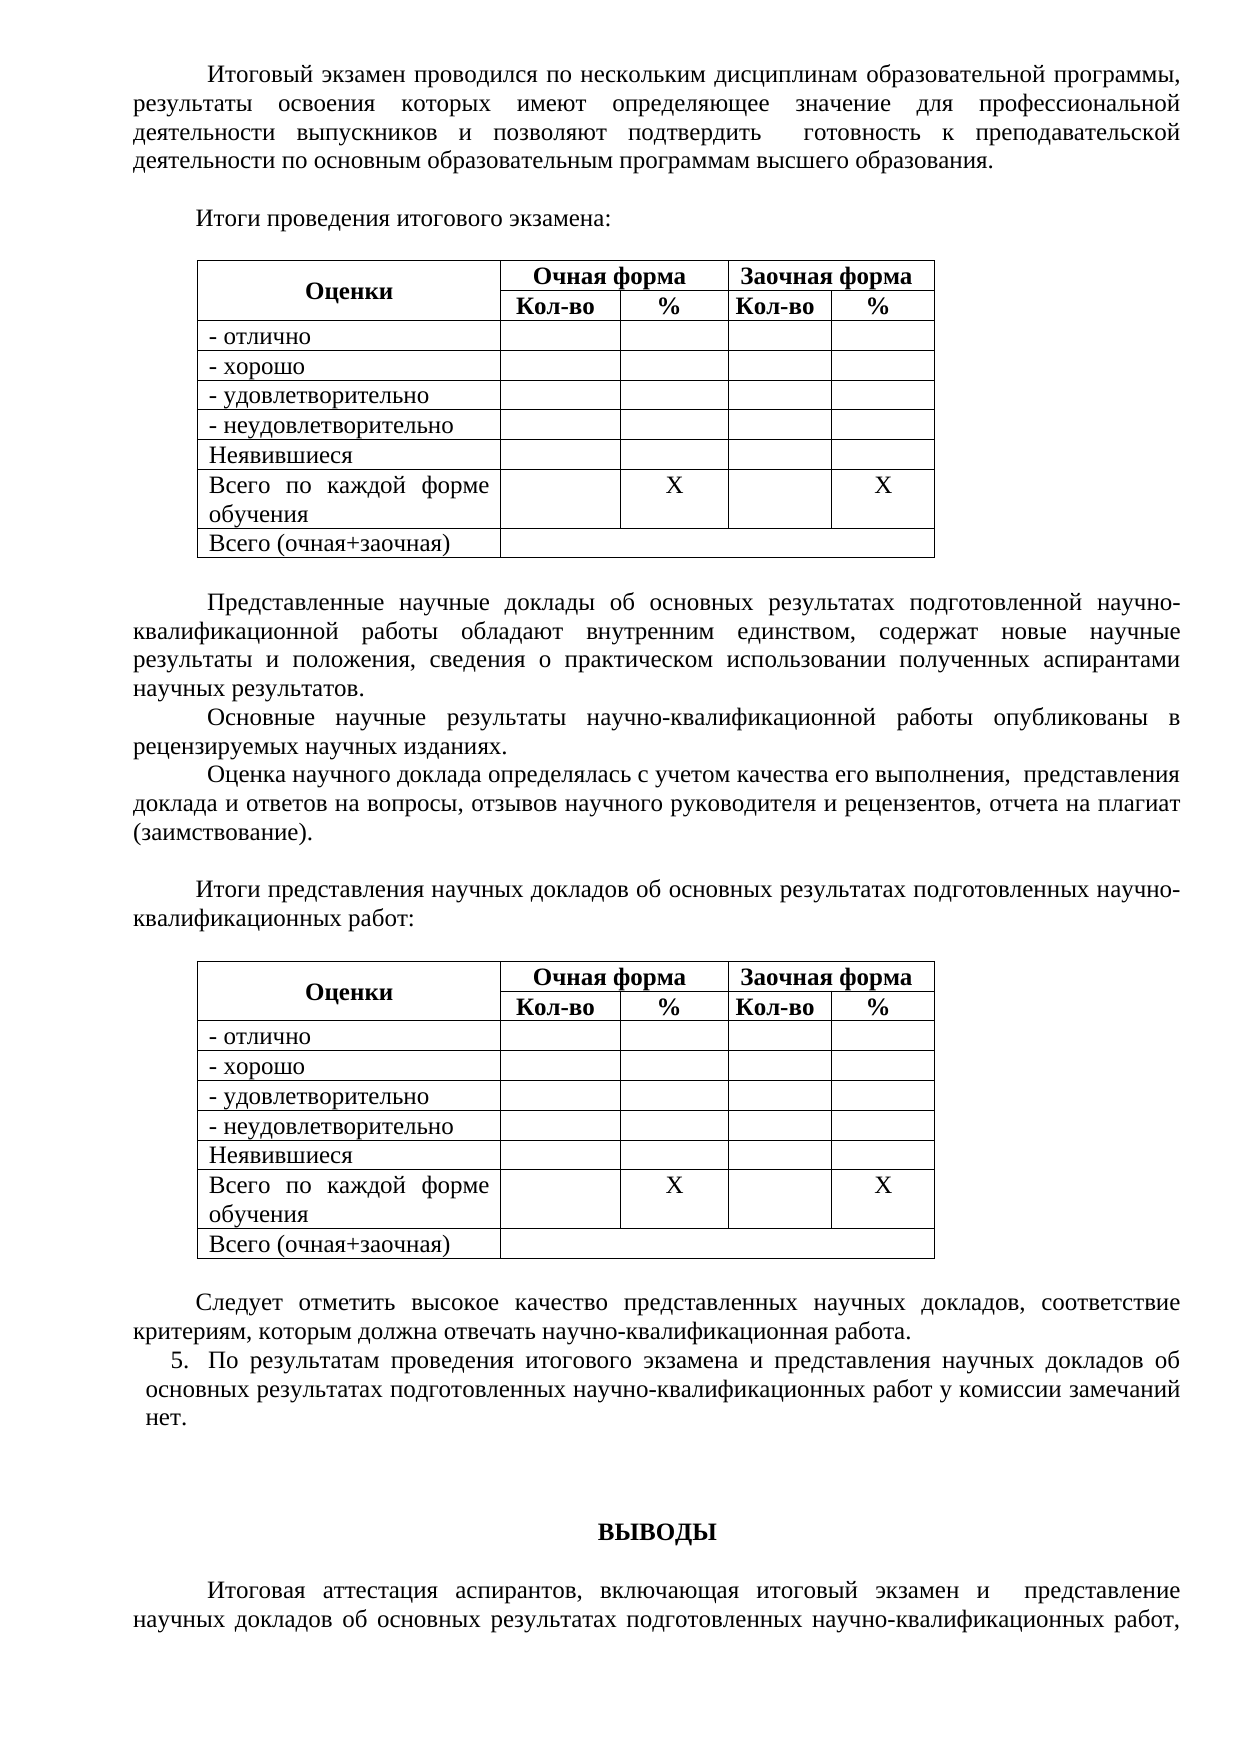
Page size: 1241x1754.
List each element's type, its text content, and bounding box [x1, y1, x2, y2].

table_cell [729, 1051, 831, 1080]
text ВЫВОДЫ [133, 1517, 1181, 1546]
table_cell [621, 351, 728, 379]
table_cell - отлично [198, 321, 500, 350]
table_cell [501, 351, 620, 379]
table_cell [832, 321, 934, 350]
table_cell Х [832, 1170, 934, 1228]
table_cell Кол-во [729, 291, 831, 320]
table_cell [501, 1229, 934, 1258]
table_cell [729, 470, 831, 527]
table_cell % [621, 291, 728, 320]
table_header Очная форма [501, 261, 728, 290]
table_cell [621, 381, 728, 409]
table_cell - удовлетворительно [198, 381, 500, 409]
table_cell [832, 381, 934, 409]
table_cell Всего (очная+заочная) [198, 1229, 500, 1258]
table_cell % [832, 992, 934, 1020]
table_cell [729, 1170, 831, 1228]
table_cell [501, 1021, 620, 1050]
text Оценка научного доклада определялась с учетом качества его выполнения, представления доклада и ответов на вопросы, отзывов научного руководителя и рецензентов, отчета на плагиат (заимствование). [133, 759, 1181, 846]
table_cell Х [621, 470, 728, 527]
table_cell [501, 321, 620, 350]
table_cell [501, 470, 620, 527]
table_cell [501, 529, 934, 557]
table_cell [501, 381, 620, 409]
table_cell [501, 1170, 620, 1228]
table_cell [832, 1141, 934, 1169]
table_cell Неявившиеся [198, 440, 500, 469]
table_header Заочная форма [729, 962, 934, 991]
table_cell Всего по каждой форме обучения [198, 1170, 500, 1228]
table_cell - удовлетворительно [198, 1081, 500, 1110]
table_cell - неудовлетворительно [198, 1111, 500, 1139]
table_header Очная форма [501, 962, 728, 991]
table_cell - хорошо [198, 351, 500, 379]
table_cell [832, 440, 934, 469]
table_cell Кол-во [729, 992, 831, 1020]
table_cell [729, 1141, 831, 1169]
table_cell [729, 1021, 831, 1050]
table_header Оценки [198, 962, 500, 1020]
table_cell [621, 1141, 728, 1169]
table_cell [621, 1081, 728, 1110]
text Итоги проведения итогового экзамена: [133, 203, 1181, 232]
text Итоги представления научных докладов об основных результатах подготовленных научно-квалификационных работ: [133, 874, 1181, 932]
table_cell [832, 351, 934, 379]
table_cell - отлично [198, 1021, 500, 1050]
table_cell [501, 1141, 620, 1169]
table_cell [729, 1081, 831, 1110]
list По результатам проведения итогового экзамена и представления научных докладов об основных результатах подготовленных научно-квалификационных работ у комиссии замечаний нет. [145, 1345, 1181, 1431]
table_cell [729, 351, 831, 379]
table_cell - хорошо [198, 1051, 500, 1080]
table_cell - неудовлетворительно [198, 410, 500, 439]
table_cell [501, 1051, 620, 1080]
table_cell [832, 410, 934, 439]
table_cell Х [621, 1170, 728, 1228]
table_cell [621, 1021, 728, 1050]
text Следует отметить высокое качество представленных научных докладов, соответствие критериям, которым должна отвечать научно-квалификационная работа. [133, 1287, 1181, 1345]
table_cell Неявившиеся [198, 1141, 500, 1169]
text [133, 1575, 1181, 1632]
table_cell [832, 1021, 934, 1050]
table_cell [621, 321, 728, 350]
table_cell [501, 1081, 620, 1110]
table_cell [832, 1051, 934, 1080]
table_cell Х [832, 470, 934, 527]
table_cell Кол-во [501, 992, 620, 1020]
table_header Оценки [198, 261, 500, 320]
table_cell [621, 440, 728, 469]
table_cell % [621, 992, 728, 1020]
table_cell Всего по каждой форме обучения [198, 470, 500, 527]
table_cell [621, 410, 728, 439]
table_cell [729, 321, 831, 350]
table_cell [832, 1081, 934, 1110]
table_cell [729, 440, 831, 469]
table_cell [729, 1111, 831, 1139]
table_cell [729, 381, 831, 409]
table_cell [621, 1111, 728, 1139]
table_cell [501, 1111, 620, 1139]
table_cell [729, 410, 831, 439]
table_cell Всего (очная+заочная) [198, 529, 500, 557]
table_cell % [832, 291, 934, 320]
table_cell [501, 410, 620, 439]
table_cell [621, 1051, 728, 1080]
table_cell [832, 1111, 934, 1139]
table_cell Кол-во [501, 291, 620, 320]
table_header Заочная форма [729, 261, 934, 290]
text Основные научные результаты научно-квалификационной работы опубликованы в рецензируемых научных изданиях. [133, 702, 1181, 759]
table_cell [501, 440, 620, 469]
text Представленные научные доклады об основных результатах подготовленной научно-квалификационной работы обладают внутренним единством, содержат новые научные результаты и положения, сведения о практическом использовании полученных аспирантами научных результатов. [133, 587, 1181, 702]
text Итоговый экзамен проводился по нескольким дисциплинам образовательной программы, результаты освоения которых имеют определяющее значение для профессиональной деятельности выпускников и позволяют подтвердить готовность к преподавательской деятельности по основным образовательным программам высшего образования. [133, 59, 1181, 174]
